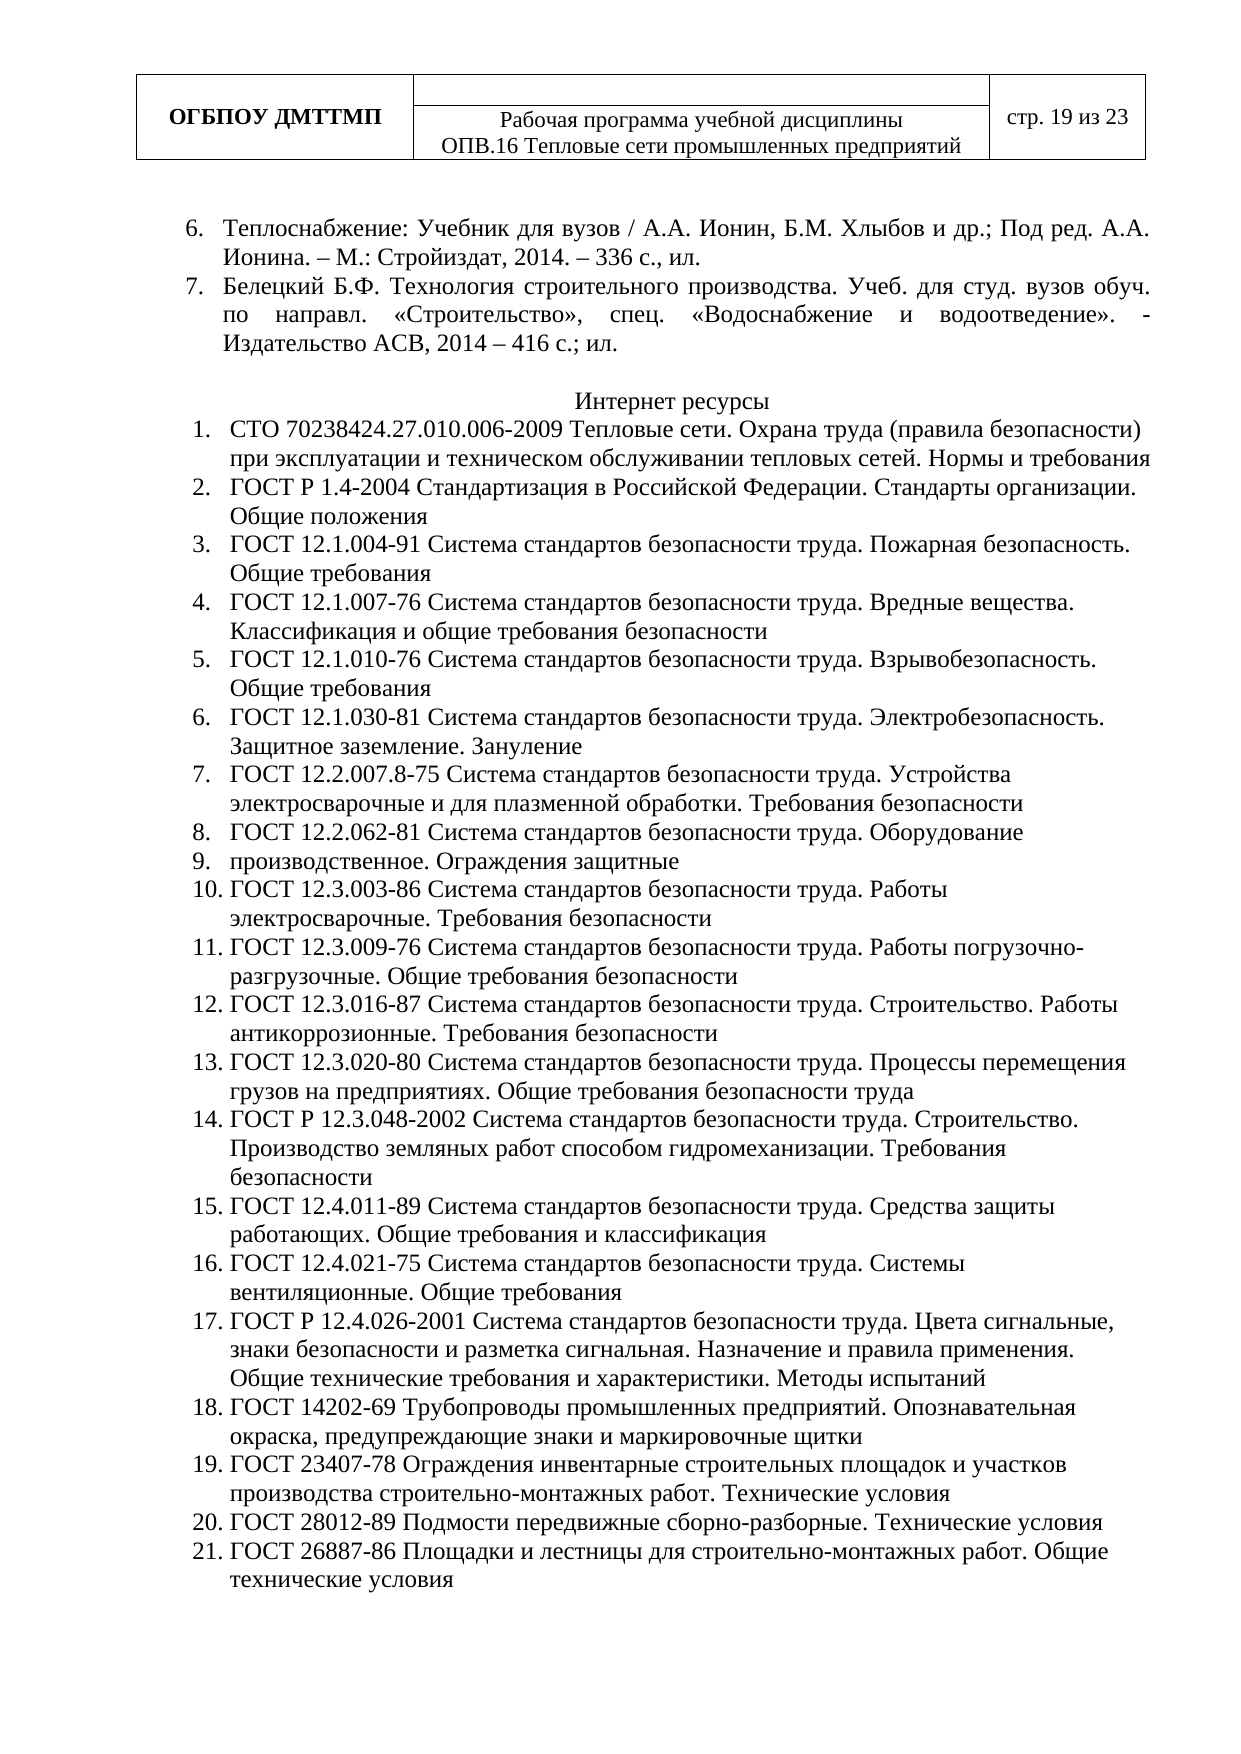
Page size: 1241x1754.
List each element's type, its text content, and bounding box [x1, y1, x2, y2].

list ГОСТ 28012-89 Подмости передвижные сборно-разборные. Технические условия [192, 1507, 1152, 1536]
list ГОСТ 23407-78 Ограждения инвентарные строительных площадок и участков производства строительно-монтажных работ. Технические условия [192, 1449, 1152, 1507]
list ГОСТ 12.4.021-75 Система стандартов безопасности труда. Системы вентиляционные. Общие требования [192, 1248, 1152, 1306]
list ГОСТ Р 1.4-2004 Стандартизация в Российской Федерации. Стандарты организации. Общие положения [192, 472, 1152, 529]
list производственное. Ограждения защитные [192, 846, 1152, 874]
list ГОСТ 12.1.004-91 Система стандартов безопасности труда. Пожарная безопасность. Общие требования [192, 529, 1152, 587]
list Теплоснабжение: Учебник для вузов / А.А. Ионин, Б.М. Хлыбов и др.; Под ред. А.А. Ионина. – М.: Стройиздат, 2014. – 336 с., ил. [185, 213, 1152, 271]
list ГОСТ 14202-69 Трубопроводы промышленных предприятий. Опознавательная окраска, предупреждающие знаки и маркировочные щитки [192, 1392, 1152, 1449]
list ГОСТ 12.3.016-87 Система стандартов безопасности труда. Строительство. Работы антикоррозионные. Требования безопасности [192, 989, 1152, 1047]
list Белецкий Б.Ф. Технология строительного производства. Учеб. для студ. вузов обуч. по направл. «Строительство», спец. «Водоснабжение и водоотведение». - Издательство АСВ, 2014 – 416 с.; ил. [185, 271, 1152, 357]
list ГОСТ 12.2.062-81 Система стандартов безопасности труда. Оборудование [192, 817, 1152, 846]
list ГОСТ 12.1.030-81 Система стандартов безопасности труда. Электробезопасность. Защитное заземление. Зануление [192, 702, 1152, 759]
list ГОСТ Р 12.3.048-2002 Система стандартов безопасности труда. Строительство. Производство земляных работ способом гидромеханизации. Требования безопасности [192, 1104, 1152, 1191]
list ГОСТ 26887-86 Площадки и лестницы для строительно-монтажных работ. Общие технические условия [192, 1536, 1152, 1593]
subtitle СТО 70238424.27.010.006-2009 Тепловые сети. Охрана труда (правила безопасности) при эксплуатации и техническом обслуживании тепловых сетей. Нормы и требования [192, 414, 1152, 472]
list ГОСТ 12.3.020-80 Система стандартов безопасности труда. Процессы перемещения грузов на предприятиях. Общие требования безопасности труда [192, 1047, 1152, 1104]
list ГОСТ Р 12.4.026-2001 Система стандартов безопасности труда. Цвета сигнальные, знаки безопасности и разметка сигнальная. Назначение и правила применения. Общие технические требования и характеристики. Методы испытаний [192, 1306, 1152, 1392]
list ГОСТ 12.3.003-86 Система стандартов безопасности труда. Работы электросварочные. Требования безопасности [192, 874, 1152, 932]
list ГОСТ 12.1.010-76 Система стандартов безопасности труда. Взрывобезопасность. Общие требования [192, 644, 1152, 702]
list ГОСТ 12.4.011-89 Система стандартов безопасности труда. Средства защиты работающих. Общие требования и классификация [192, 1191, 1152, 1248]
list ГОСТ 12.3.009-76 Система стандартов безопасности труда. Работы погрузочно-разгрузочные. Общие требования безопасности [192, 932, 1152, 989]
text Интернет ресурсы [192, 386, 1152, 414]
list ГОСТ 12.2.007.8-75 Система стандартов безопасности труда. Устройства электросварочные и для плазменной обработки. Требования безопасности [192, 759, 1152, 817]
list ГОСТ 12.1.007-76 Система стандартов безопасности труда. Вредные вещества. Классификация и общие требования безопасности [192, 587, 1152, 644]
